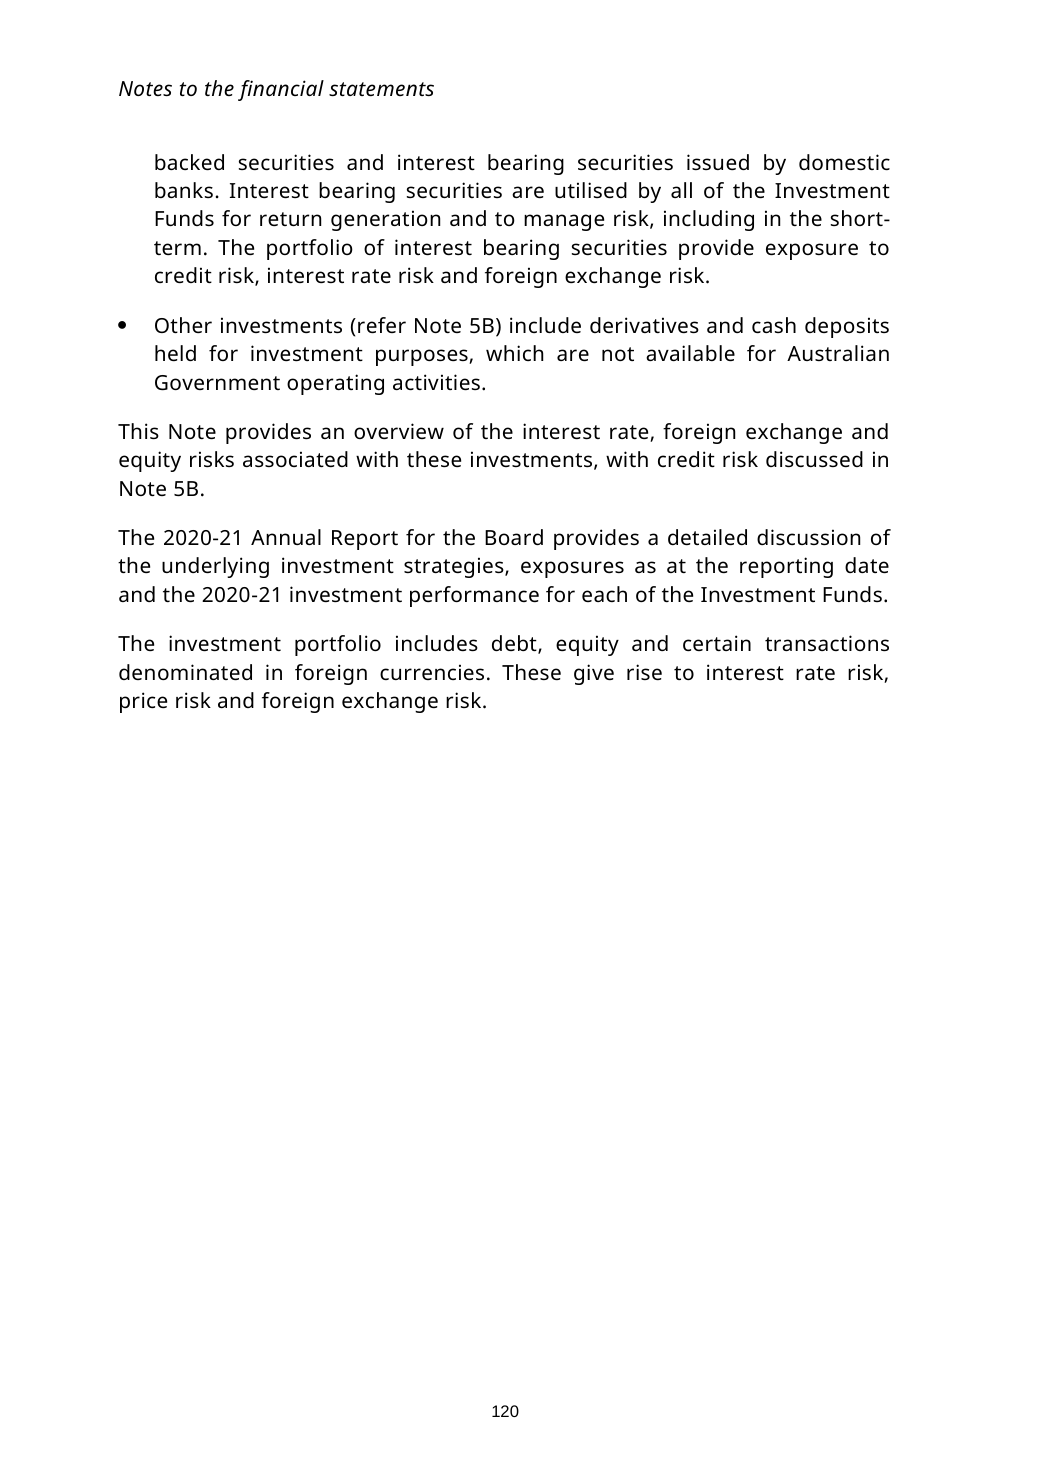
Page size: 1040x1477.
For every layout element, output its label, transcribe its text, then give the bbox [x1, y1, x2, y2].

text This Note provides an overview of the interest rate, foreign exchange and equity risks associated with these investments, with credit risk discussed in Note 5B. [118, 417, 892, 502]
list Other investments (refer Note 5B) include derivatives and cash deposits held for investment purposes, which are not available for Australian Government operating activities. [118, 311, 892, 396]
text The 2020-21 Annual Report for the Board provides a detailed discussion of the underlying investment strategies, exposures as at the reporting date and the 2020-21 investment performance for each of the Investment Funds. [118, 523, 892, 608]
text The investment portfolio includes debt, equity and certain transactions denominated in foreign currencies. These give rise to interest rate risk, price risk and foreign exchange risk. [118, 629, 892, 714]
